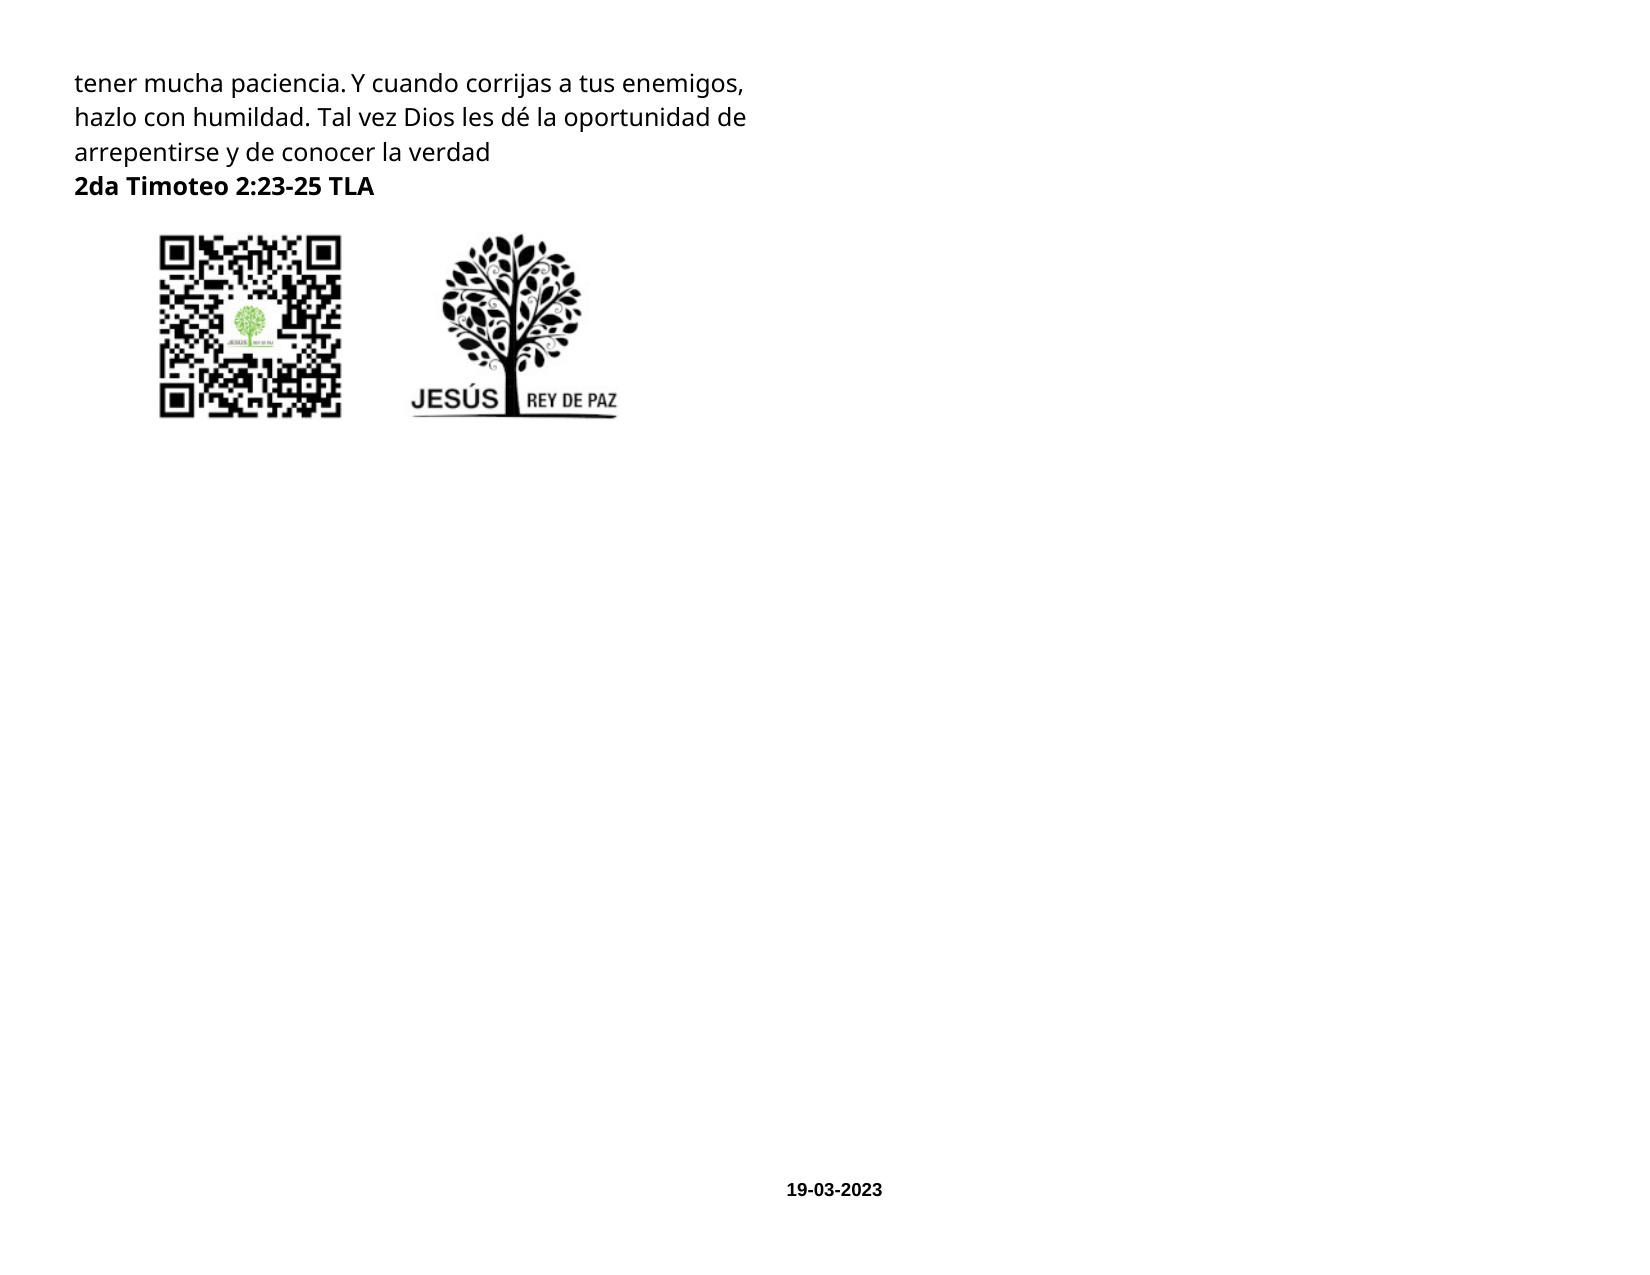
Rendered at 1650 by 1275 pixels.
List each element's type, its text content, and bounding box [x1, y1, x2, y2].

picture [158, 231, 619, 421]
